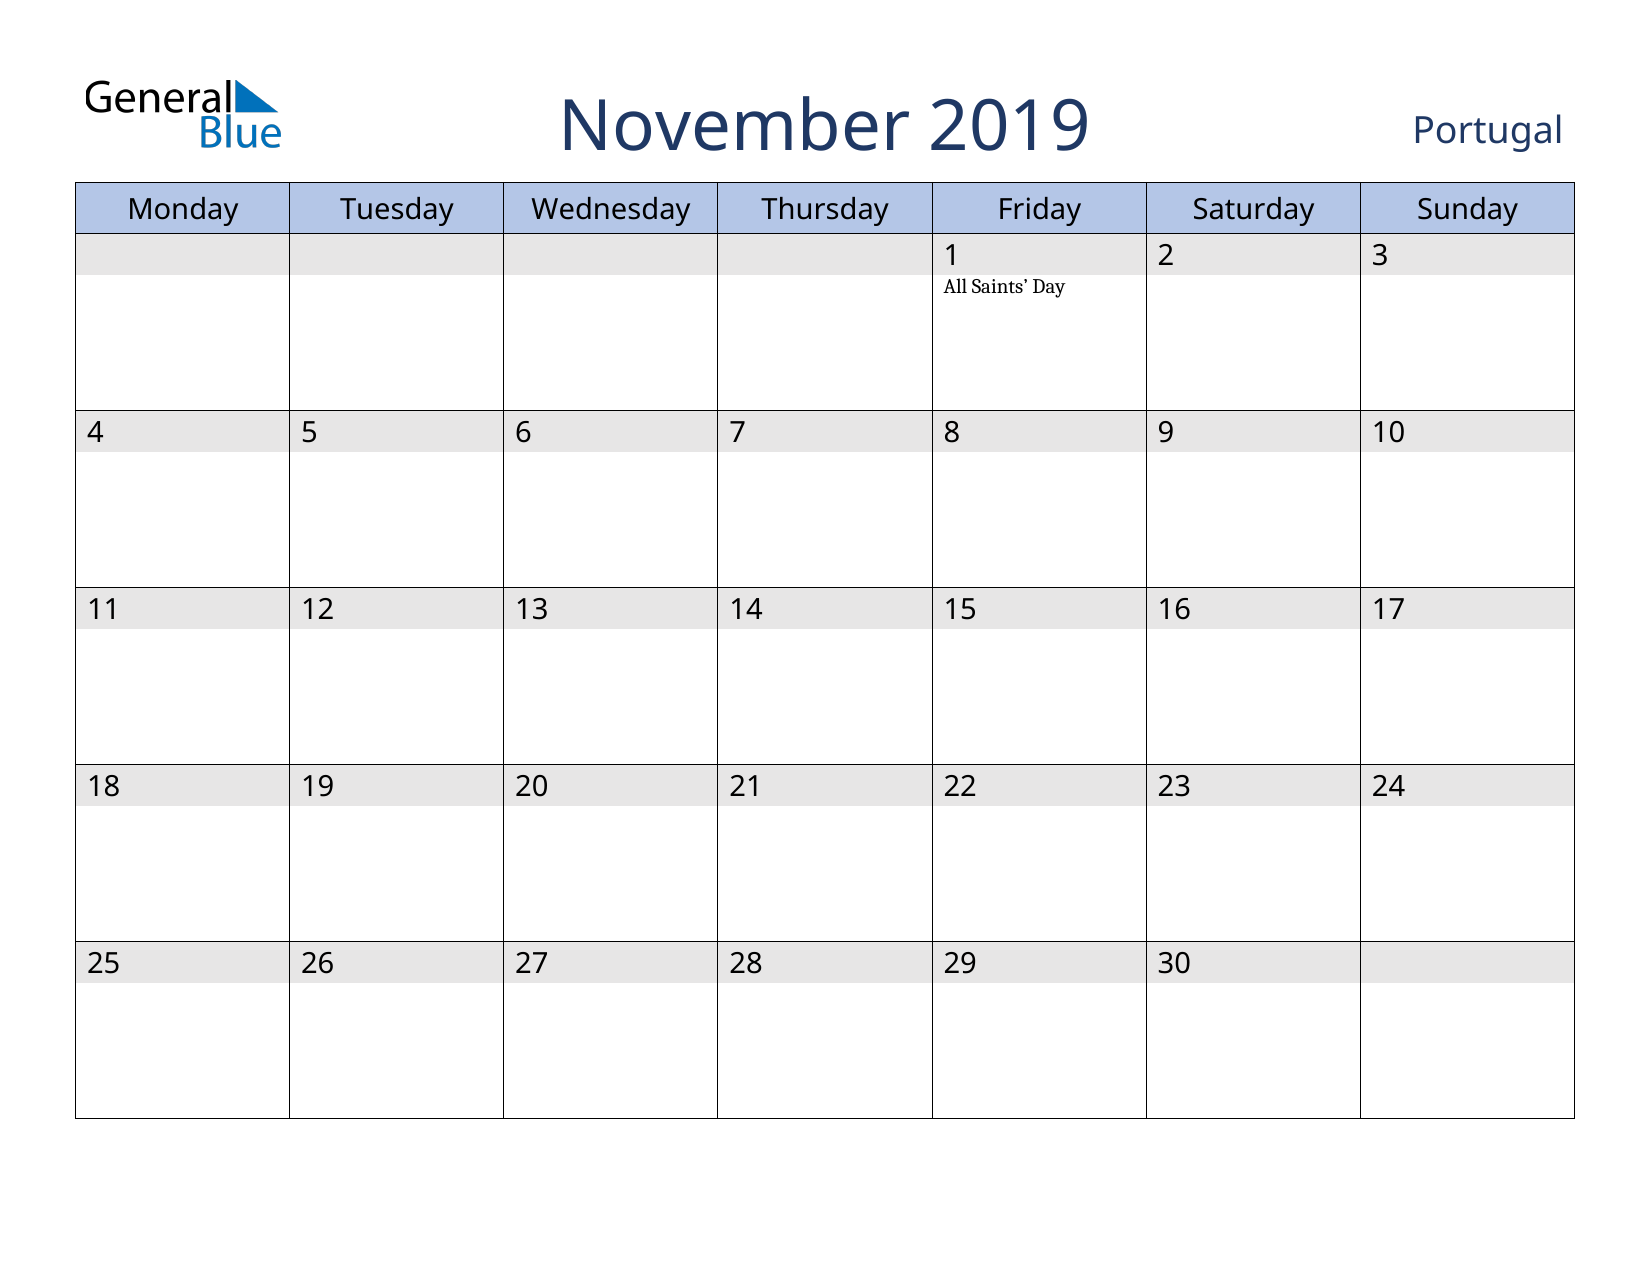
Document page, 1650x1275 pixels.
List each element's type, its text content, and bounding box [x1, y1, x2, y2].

table_cell [933, 452, 1146, 587]
table_cell 6 [504, 411, 717, 452]
table_cell [504, 234, 717, 275]
table_cell [933, 629, 1146, 764]
table_header November 2019 [504, 75, 1146, 182]
table_cell [504, 629, 717, 764]
table_cell [76, 452, 289, 587]
table_cell 8 [933, 411, 1146, 452]
table_cell Sunday [1361, 183, 1574, 233]
table_cell [718, 234, 932, 275]
table_cell [290, 234, 503, 275]
table_cell 17 [1361, 588, 1574, 629]
table_cell [1361, 942, 1574, 983]
table_cell 26 [290, 942, 503, 983]
table_cell 7 [718, 411, 932, 452]
table_cell [76, 629, 289, 764]
table_cell [1361, 275, 1574, 410]
table_cell [718, 275, 932, 410]
table_cell 5 [290, 411, 503, 452]
table_cell 12 [290, 588, 503, 629]
table_cell 11 [76, 588, 289, 629]
table_cell 27 [504, 942, 717, 983]
table_cell [1361, 629, 1574, 764]
picture [86, 80, 281, 148]
table_cell Wednesday [504, 183, 717, 233]
table_cell [718, 629, 932, 764]
table_cell [1147, 806, 1360, 941]
table_cell 29 [933, 942, 1146, 983]
table_cell [718, 983, 932, 1118]
table_cell 23 [1147, 765, 1360, 806]
table_cell [1361, 806, 1574, 941]
table_cell [504, 806, 717, 941]
table_cell [933, 806, 1146, 941]
table_cell 1 [933, 234, 1146, 275]
table_cell 16 [1147, 588, 1360, 629]
table_cell 30 [1147, 942, 1360, 983]
table_cell [1361, 983, 1574, 1118]
table_cell 22 [933, 765, 1146, 806]
table_cell Saturday [1147, 183, 1360, 233]
table_cell 28 [718, 942, 932, 983]
table_cell [933, 983, 1146, 1118]
table_cell [290, 275, 503, 410]
table_cell 2 [1147, 234, 1360, 275]
table_cell [290, 629, 503, 764]
table_cell [718, 806, 932, 941]
table_cell Tuesday [290, 183, 503, 233]
table_cell 9 [1147, 411, 1360, 452]
table_cell All Saints’ Day [933, 275, 1146, 410]
table_cell 24 [1361, 765, 1574, 806]
table_header Portugal [1146, 75, 1574, 182]
table_cell Thursday [718, 183, 932, 233]
table_cell 25 [76, 942, 289, 983]
table_cell [1361, 452, 1574, 587]
table_cell 20 [504, 765, 717, 806]
table_cell [1147, 452, 1360, 587]
table_cell [1147, 275, 1360, 410]
table_cell 3 [1361, 234, 1574, 275]
table_cell 4 [76, 411, 289, 452]
table_cell 13 [504, 588, 717, 629]
table_cell 15 [933, 588, 1146, 629]
table_cell Monday [76, 183, 289, 233]
table_cell [290, 452, 503, 587]
table_cell [76, 983, 289, 1118]
table_cell 21 [718, 765, 932, 806]
table_cell [76, 275, 289, 410]
table_cell [76, 806, 289, 941]
table_cell Friday [933, 183, 1146, 233]
table_cell 18 [76, 765, 289, 806]
table_header [76, 75, 503, 182]
table_cell [290, 983, 503, 1118]
table_cell [504, 983, 717, 1118]
table_cell 14 [718, 588, 932, 629]
table_cell 19 [290, 765, 503, 806]
table_cell [718, 452, 932, 587]
table_cell [76, 234, 289, 275]
table_cell [1147, 629, 1360, 764]
table_cell 10 [1361, 411, 1574, 452]
table_cell [290, 806, 503, 941]
table_cell [504, 275, 717, 410]
table_cell [504, 452, 717, 587]
table_cell [1147, 983, 1360, 1118]
